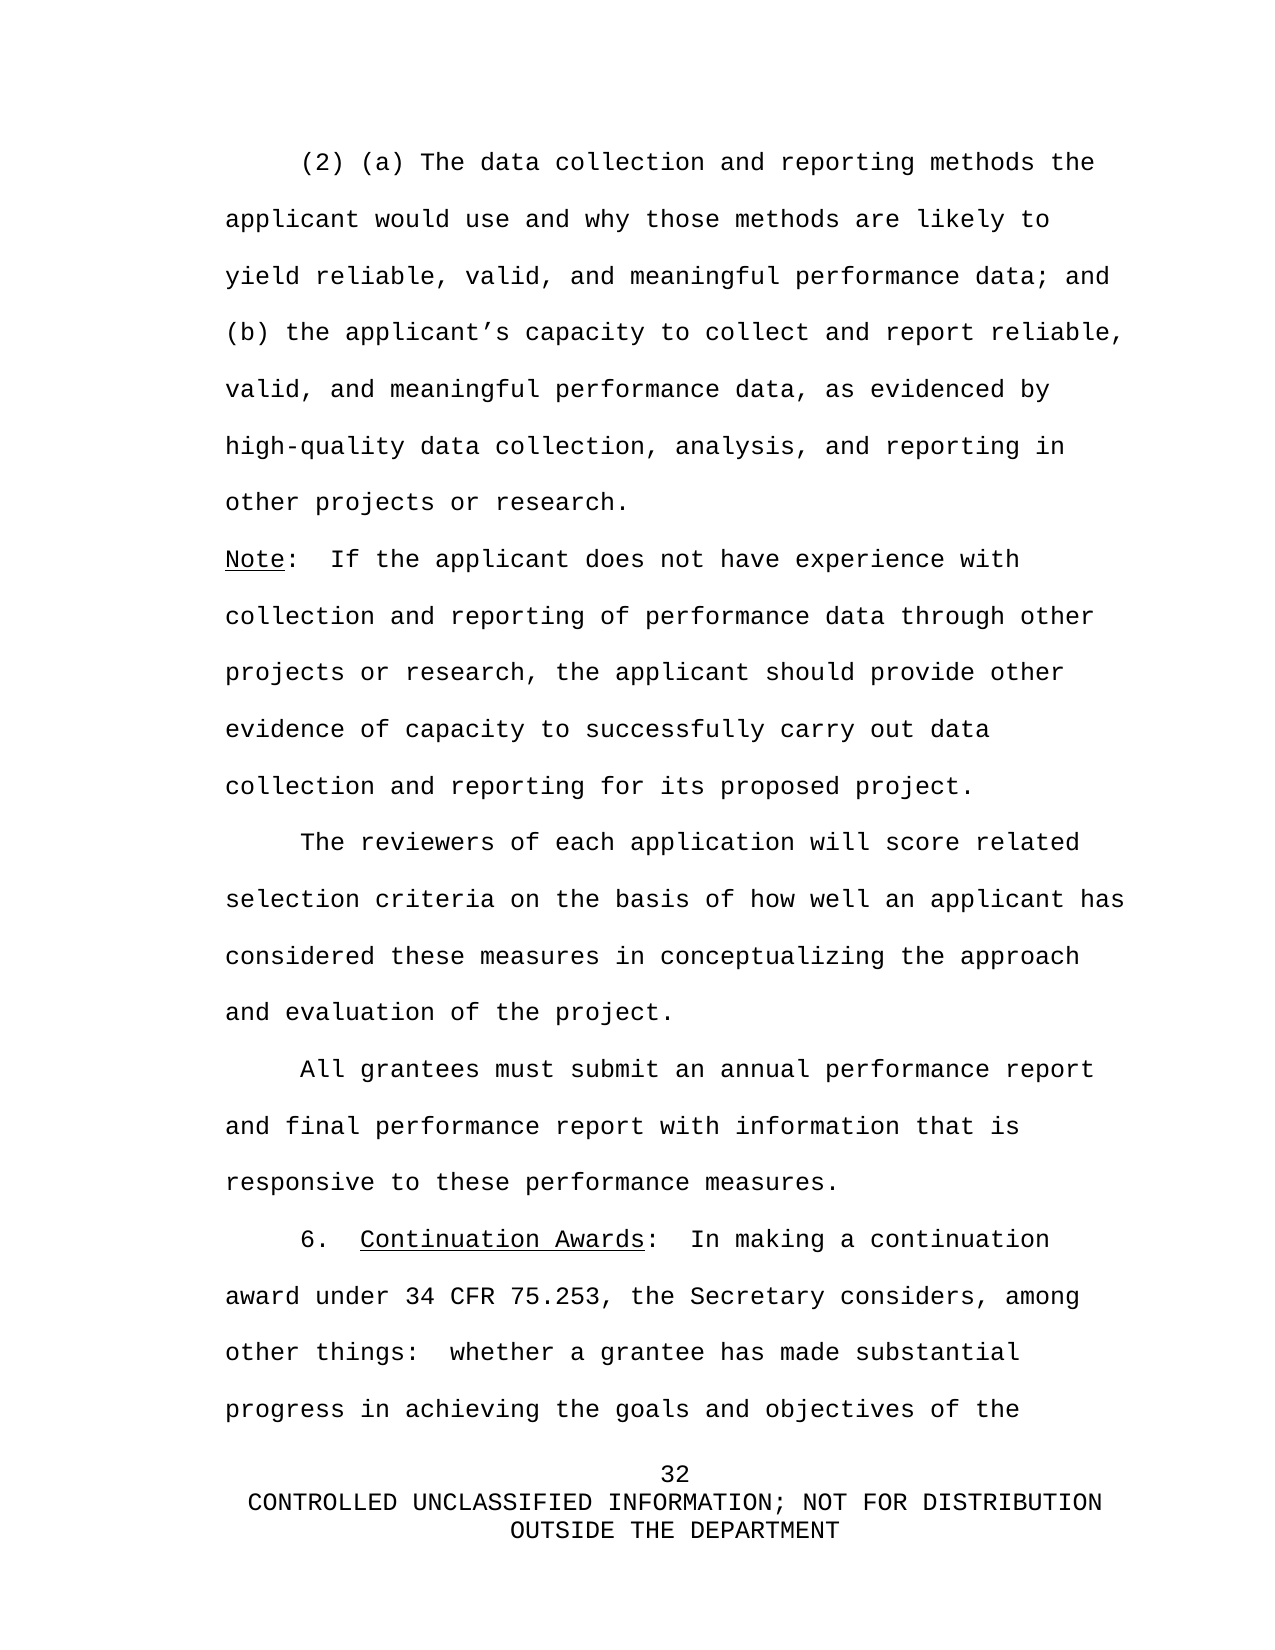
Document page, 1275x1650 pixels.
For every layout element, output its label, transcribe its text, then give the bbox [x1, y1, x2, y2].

text (2) (a) The data collection and reporting methods the applicant would use and why those methods are likely to yield reliable, valid, and meaningful performance data; and (b) the applicant’s capacity to collect and report reliable, valid, and meaningful performance data, as evidenced by high-quality data collection, analysis, and reporting in other projects or research. [225, 150, 1125, 518]
text All grantees must submit an annual performance report and final performance report with information that is responsive to these performance measures. [225, 1057, 1125, 1198]
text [225, 1227, 1125, 1425]
text Note: If the applicant does not have experience with collection and reporting of performance data through other projects or research, the applicant should provide other evidence of capacity to successfully carry out data collection and reporting for its proposed project. [225, 547, 1125, 802]
text The reviewers of each application will score related selection criteria on the basis of how well an applicant has considered these measures in conceptualizing the approach and evaluation of the project. [225, 830, 1125, 1028]
